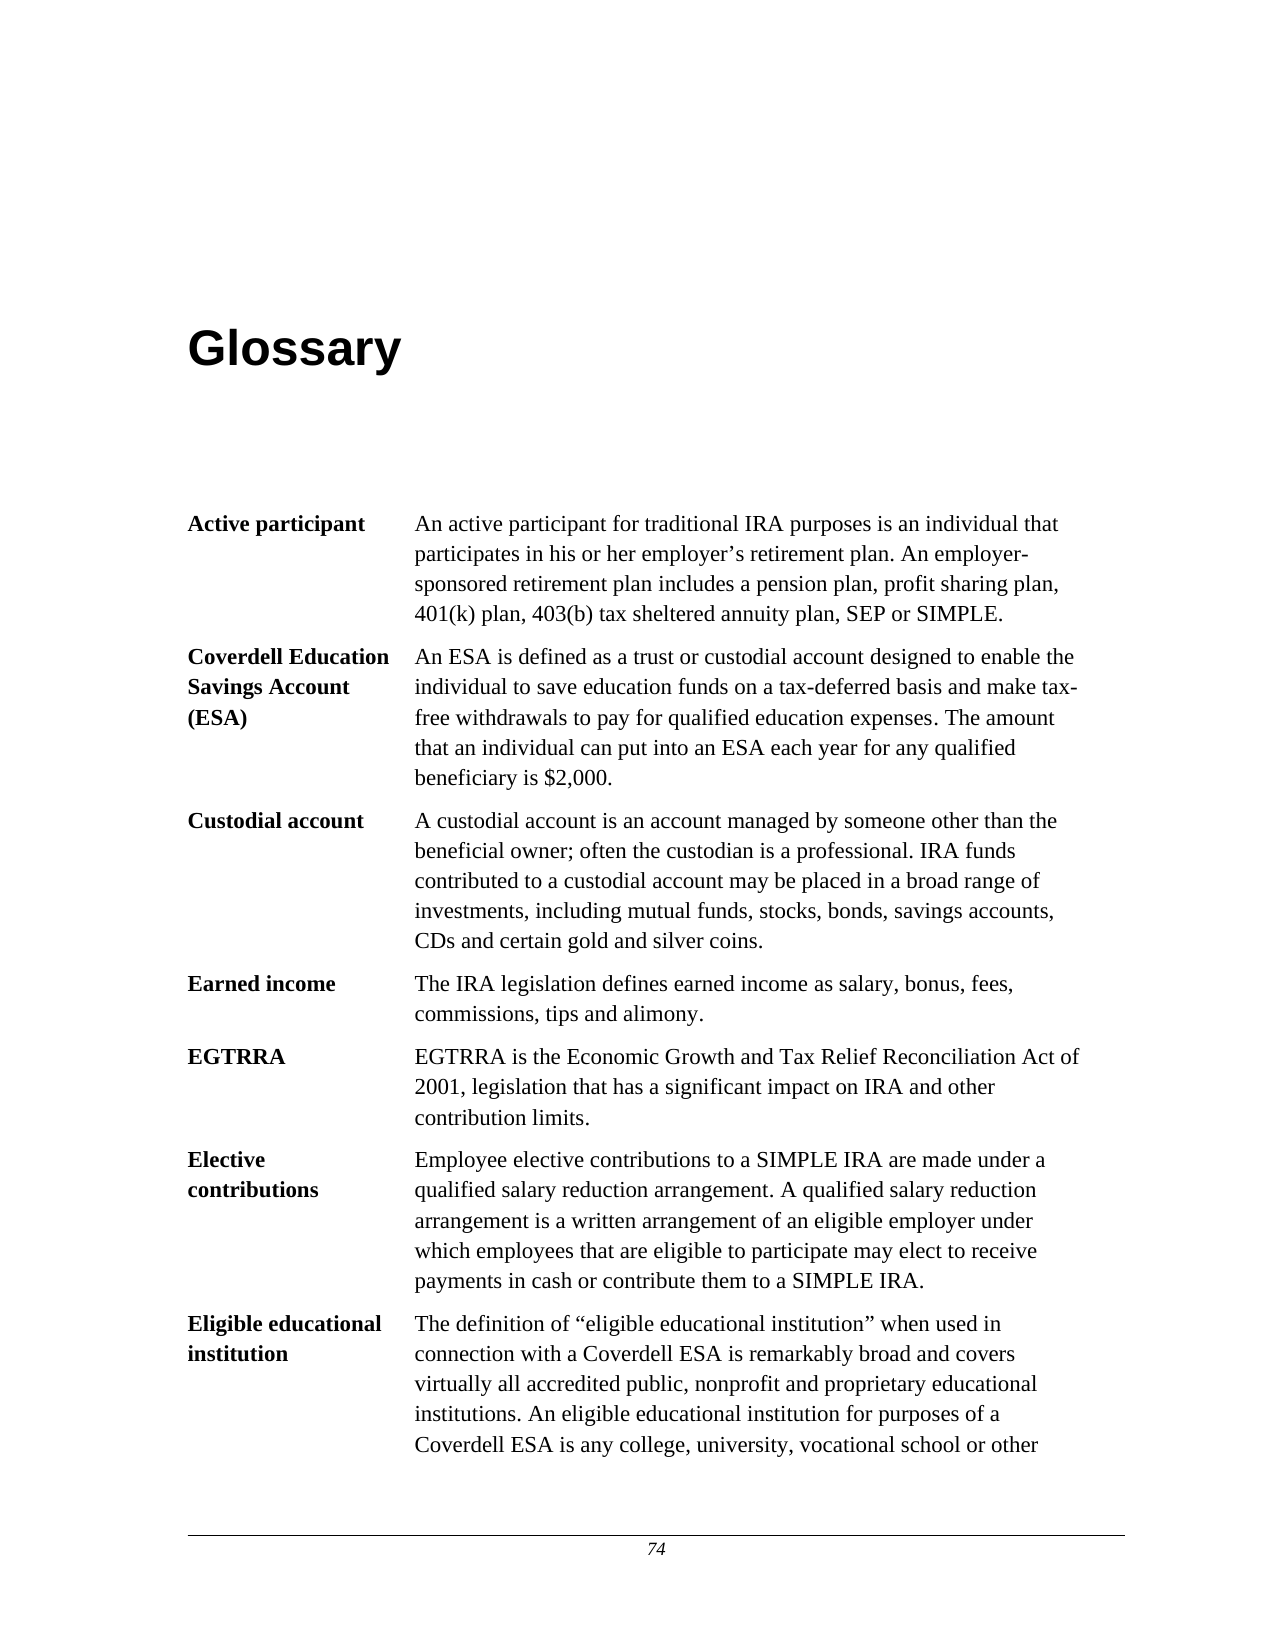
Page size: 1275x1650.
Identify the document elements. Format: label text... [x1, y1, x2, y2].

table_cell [403, 1310, 1099, 1457]
table_cell Earned income [176, 970, 403, 1043]
table_cell The IRA legislation defines earned income as salary, bonus, fees, commissions, tips and alimony. [403, 970, 1099, 1043]
table_cell EGTRRA is the Economic Growth and Tax Relief Reconciliation Act of 2001, legislation that has a significant impact on IRA and other contribution limits. [403, 1043, 1099, 1146]
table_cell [176, 1310, 403, 1457]
table_header An active participant for traditional IRA purposes is an individual that participates in his or her employer’s retirement plan. An employer-sponsored retirement plan includes a pension plan, profit sharing plan, 401(k) plan, 403(b) tax sheltered annuity plan, SEP or SIMPLE. [403, 510, 1099, 643]
table_cell Elective contributions [176, 1146, 403, 1310]
table_cell Custodial account [176, 807, 403, 970]
table_cell EGTRRA [176, 1043, 403, 1146]
table_cell Employee elective contributions to a SIMPLE IRA are made under a qualified salary reduction arrangement. A qualified salary reduction arrangement is a written arrangement of an eligible employer under which employees that are eligible to participate may elect to receive payments in cash or contribute them to a SIMPLE IRA. [403, 1146, 1099, 1310]
table_cell A custodial account is an account managed by someone other than the beneficial owner; often the custodian is a professional. IRA funds contributed to a custodial account may be placed in a broad range of investments, including mutual funds, stocks, bonds, savings accounts, CDs and certain gold and silver coins. [403, 807, 1099, 970]
table_cell Coverdell Education Savings Account (ESA) [176, 643, 403, 807]
table_header Active participant [176, 510, 403, 643]
table_cell An ESA is defined as a trust or custodial account designed to enable the individual to save education funds on a tax-deferred basis and make tax-free withdrawals to pay for qualified education expenses. The amount that an individual can put into an ESA each year for any qualified beneficiary is $2,000. [403, 643, 1099, 807]
subtitle Glossary [187, 319, 1125, 376]
